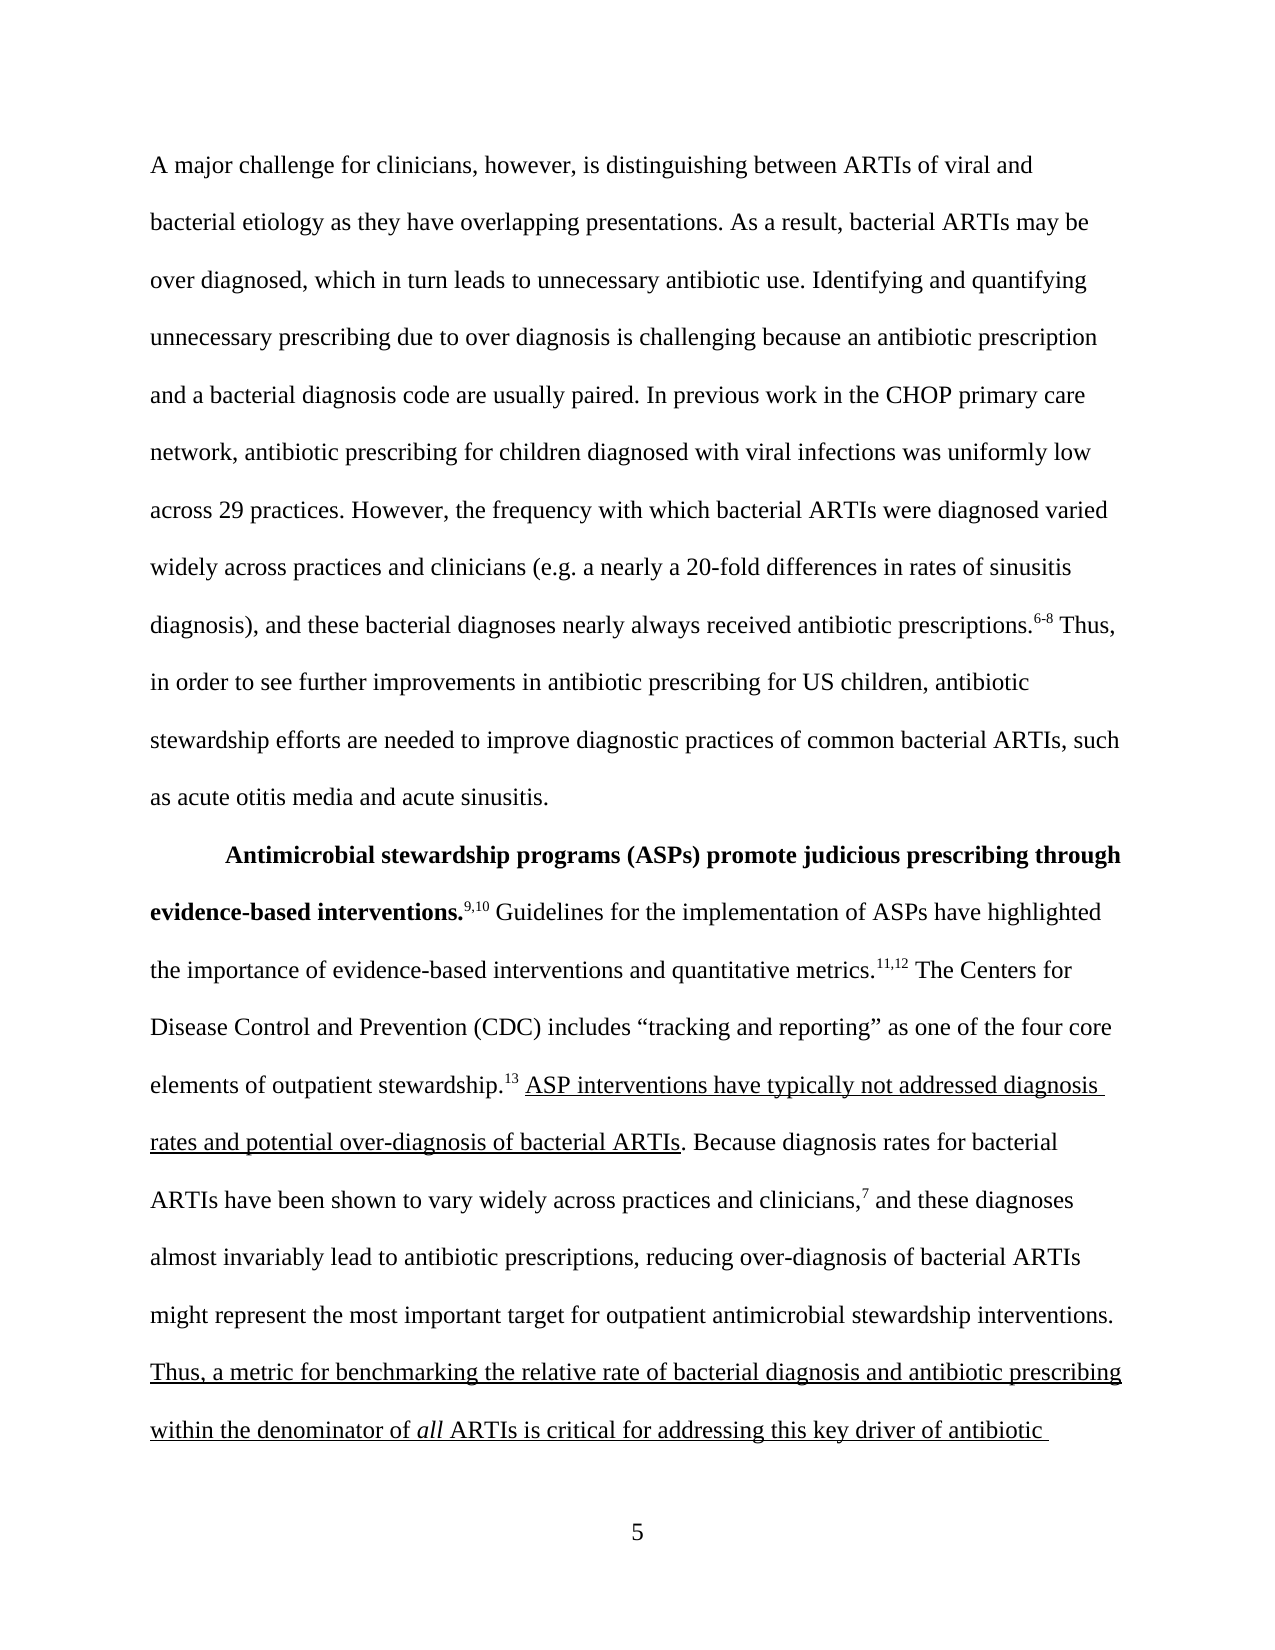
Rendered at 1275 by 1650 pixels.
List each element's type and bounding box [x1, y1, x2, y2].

text [150, 150, 1125, 811]
text [150, 840, 1125, 1444]
